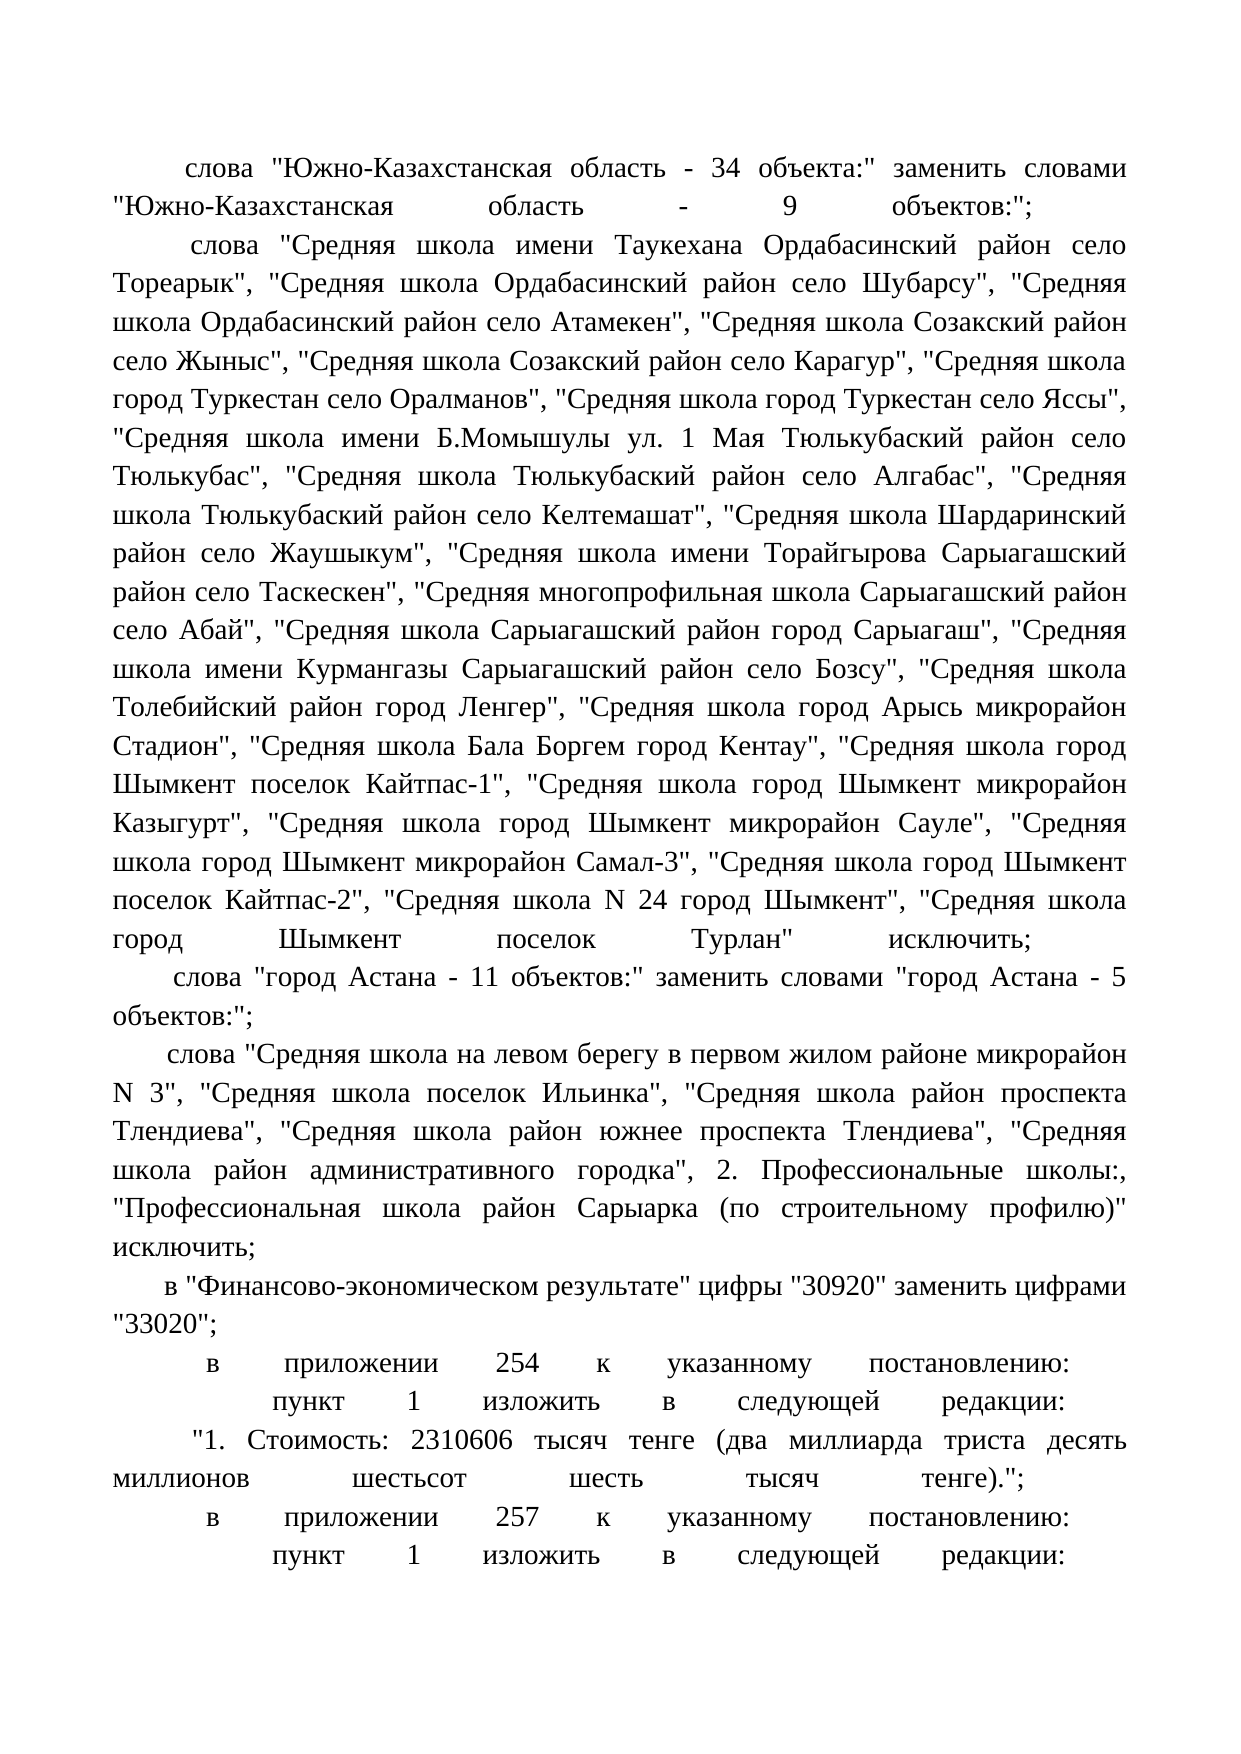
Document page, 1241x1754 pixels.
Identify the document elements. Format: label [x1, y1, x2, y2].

text [112, 150, 1128, 1571]
